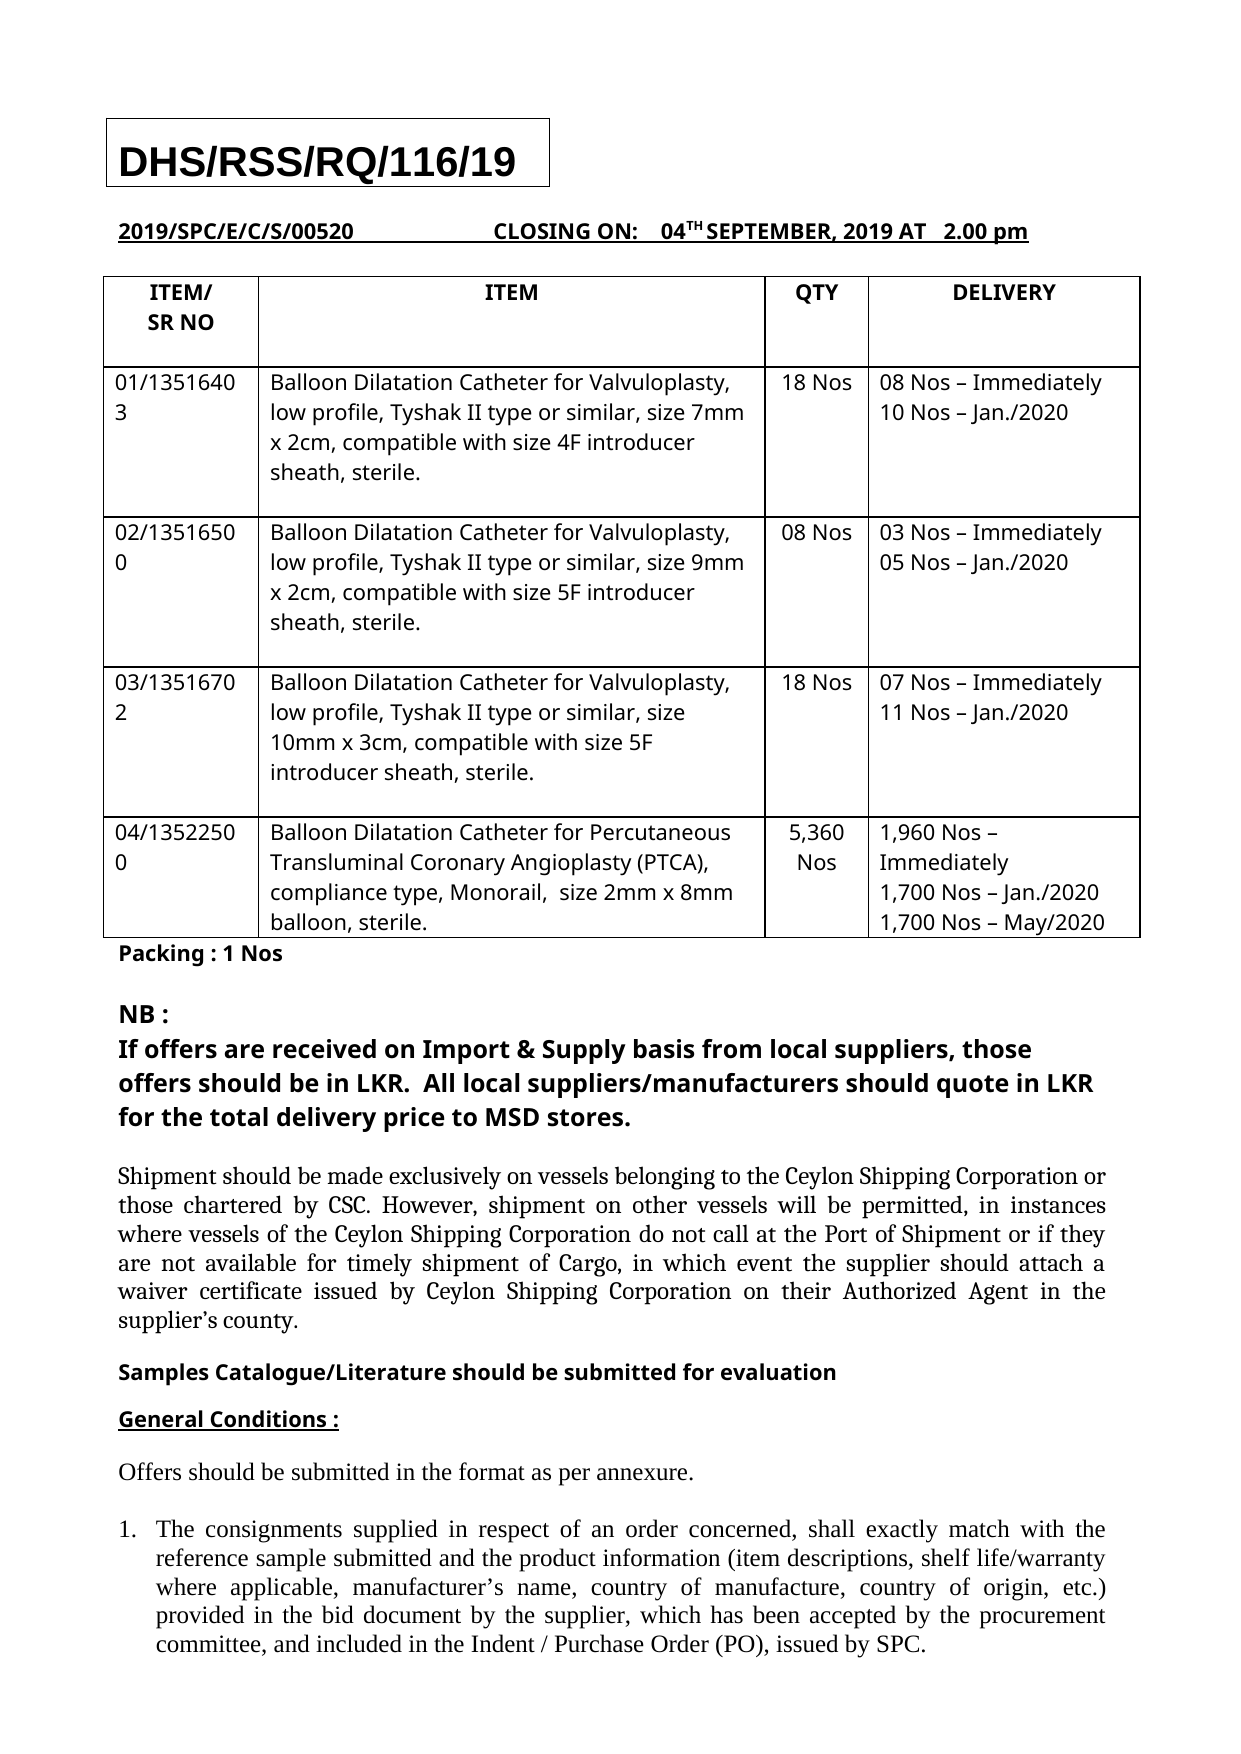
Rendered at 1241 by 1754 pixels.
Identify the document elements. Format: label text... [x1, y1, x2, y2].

table_cell 08 Nos [766, 518, 868, 666]
table_cell 18 Nos [766, 368, 868, 516]
table_cell 08 Nos – Immediately 10 Nos – Jan./2020 [869, 368, 1139, 516]
table_cell Balloon Dilatation Catheter for Percutaneous Transluminal Coronary Angioplasty (PTCA), compliance type, Monorail, size 2mm x 8mm balloon, sterile. [259, 818, 764, 937]
table_cell 5,360 Nos [766, 818, 868, 937]
table_cell Balloon Dilatation Catheter for Valvuloplasty, low profile, Tyshak II type or similar, size 9mm x 2cm, compatible with size 5F introducer sheath, sterile. [259, 518, 764, 666]
table_cell Balloon Dilatation Catheter for Valvuloplasty, low profile, Tyshak II type or similar, size 7mm x 2cm, compatible with size 4F introducer sheath, sterile. [259, 368, 764, 516]
table_header ITEM [259, 277, 764, 366]
table_cell Balloon Dilatation Catheter for Valvuloplasty, low profile, Tyshak II type or similar, size 10mm x 3cm, compatible with size 5F introducer sheath, sterile. [259, 668, 764, 816]
table_header DELIVERY [869, 277, 1139, 366]
text Packing : 1 Nos [118, 938, 1107, 967]
text Samples Catalogue/Literature should be submitted for evaluation [118, 1357, 1107, 1387]
table_cell 07 Nos – Immediately 11 Nos – Jan./2020 [869, 668, 1139, 816]
table_cell 02/13516500 [104, 518, 258, 666]
table_cell 18 Nos [766, 668, 868, 816]
table_header QTY [766, 277, 868, 366]
text If offers are received on Import & Supply basis from local suppliers, those offers should be in LKR. All local suppliers/manufacturers should quote in LKR for the total delivery price to MSD stores. [118, 1031, 1107, 1133]
text NB : [118, 997, 1107, 1031]
table_cell 03/13516702 [104, 668, 258, 816]
list The consignments supplied in respect of an order concerned, shall exactly match with the reference sample submitted and the product information (item descriptions, shelf life/warranty where applicable, manufacturer’s name, country of manufacture, country of origin, etc.) provided in the bid document by the supplier, which has been accepted by the procurement committee, and included in the Indent / Purchase Order (PO), issued by SPC. [118, 1514, 1107, 1658]
table_header ITEM/ SR NO [104, 277, 258, 366]
table_header DHS/RSS/RQ/116/19 [107, 119, 549, 186]
table_cell 1,960 Nos – Immediately 1,700 Nos – Jan./2020 1,700 Nos – May/2020 [869, 818, 1139, 937]
text General Conditions : [118, 1404, 1107, 1434]
list Offers should be submitted in the format as per annexure. [118, 1457, 1107, 1486]
table_cell 01/13516403 [104, 368, 258, 516]
text 2019/SPC/E/C/S/00520 CLOSING ON: 04TH SEPTEMBER, 2019 AT 2.00 pm [118, 216, 1107, 246]
table_cell 03 Nos – Immediately 05 Nos – Jan./2020 [869, 518, 1139, 666]
table_cell 04/13522500 [104, 818, 258, 937]
text Shipment should be made exclusively on vessels belonging to the Ceylon Shipping Corporation or those chartered by CSC. However, shipment on other vessels will be permitted, in instances where vessels of the Ceylon Shipping Corporation do not call at the Port of Shipment or if they are not available for timely shipment of Cargo, in which event the supplier should attach a waiver certificate issued by Ceylon Shipping Corporation on their Authorized Agent in the supplier’s county. [118, 1162, 1107, 1335]
